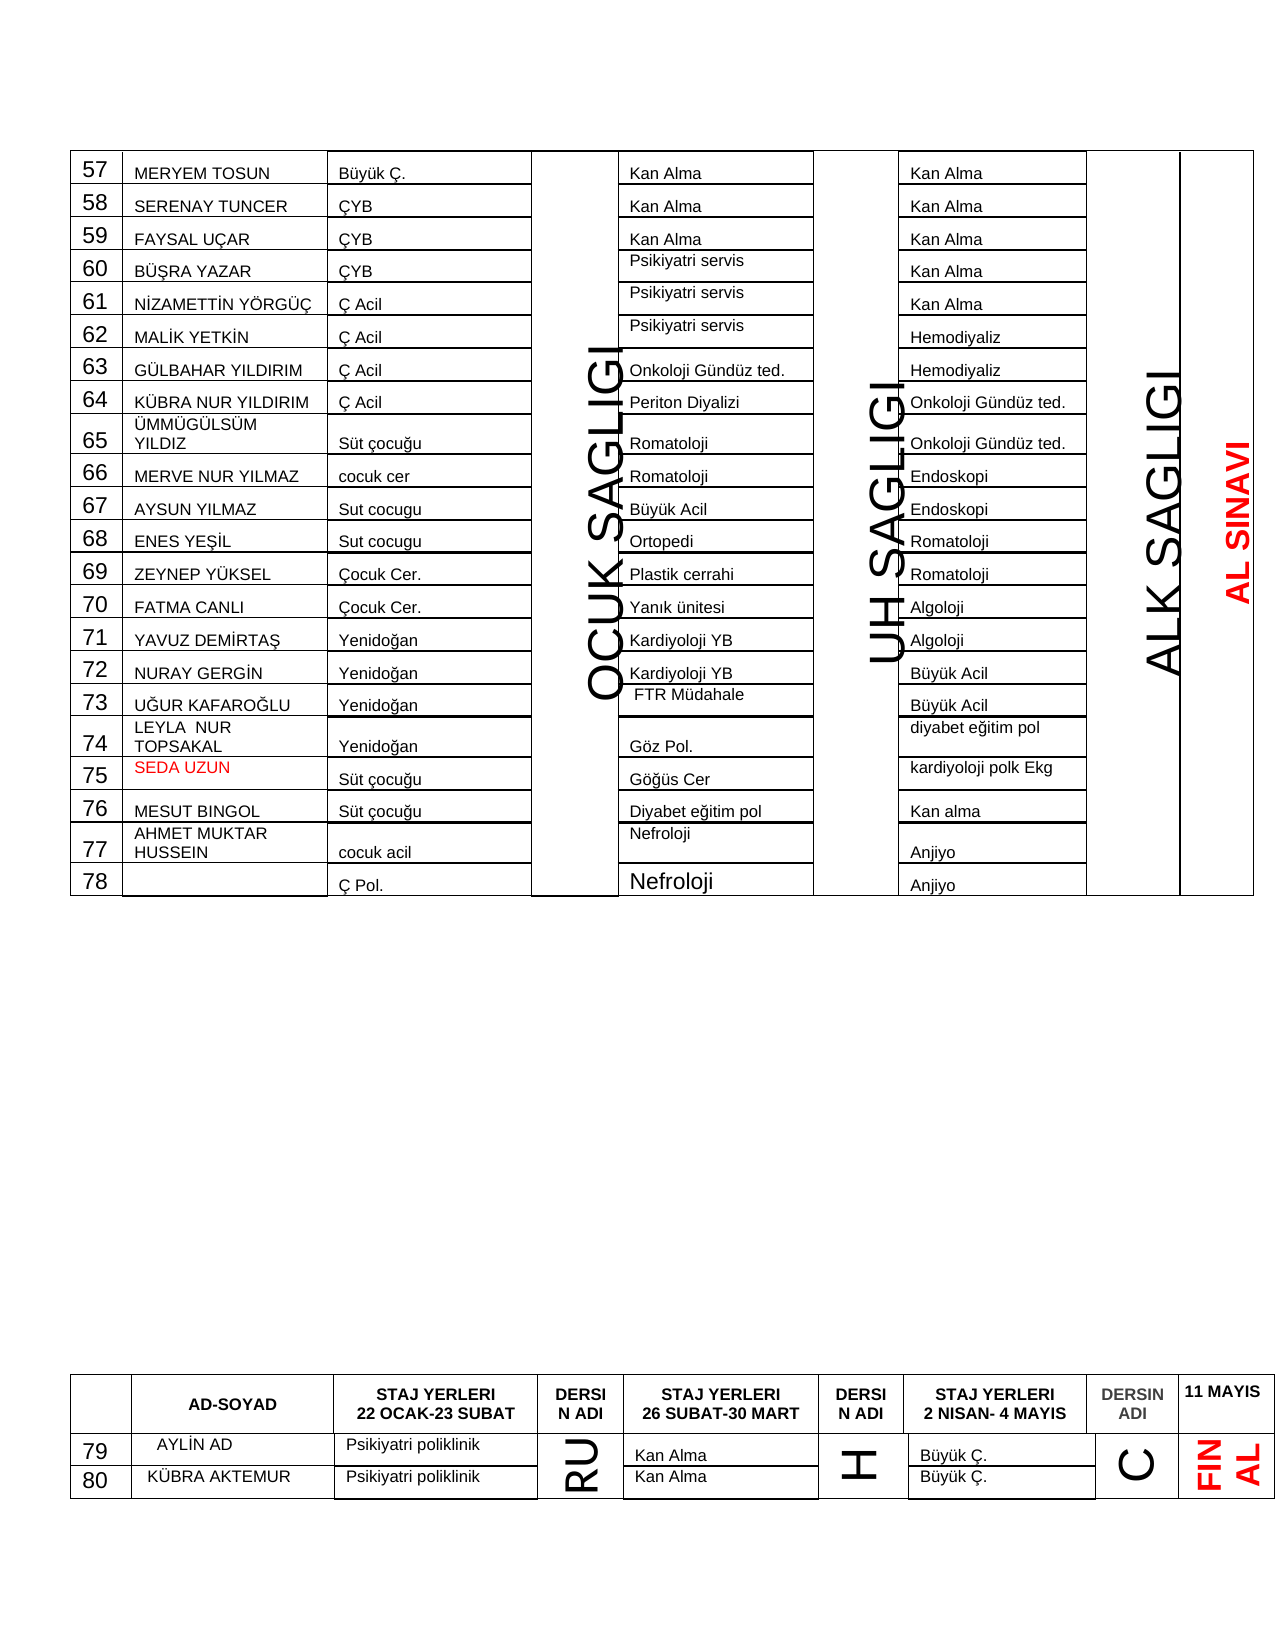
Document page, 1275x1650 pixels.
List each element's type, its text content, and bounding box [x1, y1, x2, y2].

table_cell UĞUR KAFAROĞLU [123, 684, 327, 715]
table_cell Romatoloji [619, 415, 813, 453]
table_cell AHMET MUKTAR HUSSEIN [123, 823, 327, 862]
table_cell AYLİN AD [132, 1434, 334, 1464]
table_header DERSIN ADI [819, 1375, 903, 1433]
table_cell 68 [71, 520, 122, 551]
table_cell 72 [71, 651, 122, 683]
table_cell 70 [71, 585, 122, 617]
table_cell Nefroloji [619, 824, 813, 862]
table_cell Romatoloji [619, 455, 813, 486]
table_cell Çocuk Cer. [328, 586, 531, 617]
table_cell Süt çocuğu [328, 758, 531, 789]
table_cell Ç Acil [328, 382, 531, 412]
table_header AD-SOYAD [132, 1375, 333, 1433]
table_cell Psikiyatri poliklinik [335, 1434, 537, 1464]
table_cell Diyabet eğitim pol [619, 791, 813, 821]
table_cell 61 [71, 282, 122, 314]
table_cell diyabet eğitim pol [899, 718, 1086, 756]
table_header STAJ YERLERI 26 SUBAT-30 MART [624, 1375, 818, 1433]
table_cell NURAY GERGİN [123, 651, 327, 683]
table_cell AYSUN YILMAZ [123, 487, 327, 518]
table_cell NİZAMETTİN YÖRGÜÇ [123, 282, 327, 314]
table_cell Çocuk Cer. [328, 554, 531, 584]
table_cell Algoloji [899, 586, 1086, 617]
table_cell ÇYB [328, 185, 531, 216]
table_cell 77 [71, 823, 122, 862]
table_cell KÜBRA NUR YILDIRIM [123, 381, 327, 412]
table_cell 79 [71, 1434, 131, 1464]
table_cell Periton Diyalizi [619, 382, 813, 412]
table_cell Hemodiyaliz [899, 316, 1086, 347]
table_cell [123, 863, 327, 895]
table_cell Büyük Acil [899, 652, 1086, 683]
table_cell ÇYB [328, 218, 531, 248]
table_cell 78 [71, 863, 122, 895]
table_cell FAYSAL UÇAR [123, 217, 327, 248]
table_cell Romatoloji [899, 521, 1086, 551]
table_cell YAVUZ DEMİRTAŞ [123, 618, 327, 650]
table_cell Kan Alma [624, 1434, 818, 1464]
table_cell 74 [71, 716, 122, 756]
table_cell ÜMMÜGÜLSÜM YILDIZ [123, 414, 327, 453]
table_cell Plastik cerrahi [619, 554, 813, 584]
table_cell Endoskopi [899, 488, 1086, 518]
table_cell KÜBRA AKTEMUR [132, 1466, 334, 1497]
table_cell Romatoloji [899, 554, 1086, 584]
table_cell Ç Acil [328, 316, 531, 347]
table_cell 76 [71, 790, 122, 821]
table_cell 58 [71, 184, 122, 216]
table_cell Kan Alma [899, 283, 1086, 314]
table_cell Anjiyo [899, 864, 1086, 895]
table_cell Süt çocuğu [328, 791, 531, 821]
table_cell Büyük Ç. [328, 152, 531, 183]
table_cell MERVE NUR YILMAZ [123, 454, 327, 486]
table_cell Kan Alma [619, 218, 813, 248]
table_cell Ç Acil [328, 283, 531, 314]
table_cell MESUT BINGOL [123, 790, 327, 821]
table_cell Büyük Acil [899, 685, 1086, 715]
table_cell 80 [71, 1466, 131, 1497]
table_cell Kan Alma [619, 152, 813, 183]
table_header DERSIN ADI [1087, 1375, 1178, 1433]
table_cell cocuk acil [328, 824, 531, 862]
table_cell Büyük Ç. [909, 1434, 1095, 1464]
table_cell COCUK [1096, 1434, 1178, 1497]
table_cell Göğüs Cer [619, 758, 813, 789]
table_cell FTR Müdahale [619, 685, 813, 715]
table_cell SERENAY TUNCER [123, 184, 327, 216]
table_header [71, 1375, 131, 1433]
table_cell Nefroloji [619, 864, 813, 895]
table_cell MERYEM TOSUN [123, 151, 327, 183]
table_cell Kardiyoloji YB [619, 619, 813, 650]
table_cell Hemodiyaliz [899, 349, 1086, 380]
table_cell 67 [71, 487, 122, 518]
table_cell 66 [71, 454, 122, 486]
table_header DERSIN ADI [538, 1375, 623, 1433]
table_cell FINAL SINAVI [1179, 1434, 1274, 1497]
table_cell SEDA UZUN [123, 757, 327, 789]
table_cell Süt çocuğu [328, 415, 531, 453]
table_cell cocuk cer [328, 455, 531, 486]
table_cell kardiyoloji polk Ekg [899, 758, 1086, 789]
table_cell 71 [71, 618, 122, 650]
table_cell Ç Pol. [328, 864, 531, 895]
table_cell FATMA CANLI [123, 585, 327, 617]
table_cell Kardiyoloji YB [619, 652, 813, 683]
table_cell Göz Pol. [619, 718, 813, 756]
table_cell GÜLBAHAR YILDIRIM [123, 348, 327, 380]
table_cell Algoloji [899, 619, 1086, 650]
table_cell Yenidoğan [328, 718, 531, 756]
table_cell Kan Alma [624, 1467, 818, 1497]
table_cell Psikiyatri servis [619, 316, 813, 347]
table_cell Kan Alma [899, 152, 1086, 183]
table_cell 69 [71, 553, 122, 584]
table_cell ZEYNEP YÜKSEL [123, 553, 327, 584]
table_cell Büyük Acil [619, 488, 813, 518]
table_cell Sut cocugu [328, 488, 531, 518]
table_cell Yanık ünitesi [619, 586, 813, 617]
table_cell BÜŞRA YAZAR [123, 250, 327, 281]
table_cell Onkoloji Gündüz ted. [899, 382, 1086, 412]
table_cell Onkoloji Gündüz ted. [619, 349, 813, 380]
table_cell Kan Alma [899, 251, 1086, 281]
table_header STAJ YERLERI 2 NISAN- 4 MAYIS [904, 1375, 1086, 1433]
table_cell Büyük Ç. [909, 1467, 1095, 1497]
table_cell Psikiyatri servis [619, 283, 813, 314]
table_cell ENES YEŞİL [123, 520, 327, 551]
table_cell 57 [71, 151, 123, 183]
table_cell Ortopedi [619, 521, 813, 551]
table_cell Kan Alma [899, 185, 1086, 216]
table_cell Yenidoğan [328, 685, 531, 715]
table_cell Sut cocugu [328, 521, 531, 551]
table_cell Kan Alma [899, 218, 1086, 248]
table_cell Anjiyo [899, 824, 1086, 862]
table_cell 75 [71, 757, 122, 789]
table_cell Endoskopi [899, 455, 1086, 486]
table_cell 59 [71, 217, 122, 248]
table_cell 60 [71, 250, 122, 281]
table_cell RUH SAGLIGI [538, 1434, 623, 1497]
table_cell 63 [71, 348, 122, 380]
table_cell Yenidoğan [328, 652, 531, 683]
table_header 11 MAYIS [1179, 1375, 1274, 1433]
table_cell 65 [71, 414, 122, 453]
table_cell 64 [71, 381, 122, 412]
table_cell Yenidoğan [328, 619, 531, 650]
table_cell Ç Acil [328, 349, 531, 380]
table_cell Onkoloji Gündüz ted. [899, 415, 1086, 453]
table_cell 62 [71, 315, 122, 347]
table_cell 73 [71, 684, 122, 715]
table_cell Kan alma [899, 791, 1086, 821]
table_cell Psikiyatri servis [619, 251, 813, 281]
table_header STAJ YERLERI 22 OCAK-23 SUBAT [334, 1375, 537, 1433]
table_cell Kan Alma [619, 185, 813, 216]
table_cell LEYLA NUR TOPSAKAL [123, 716, 327, 756]
table_cell Psikiyatri poliklinik [335, 1467, 537, 1497]
table_cell HALK SAGLIGI [819, 1434, 908, 1497]
table_cell ÇYB [328, 251, 531, 281]
table_cell MALİK YETKİN [123, 315, 327, 347]
